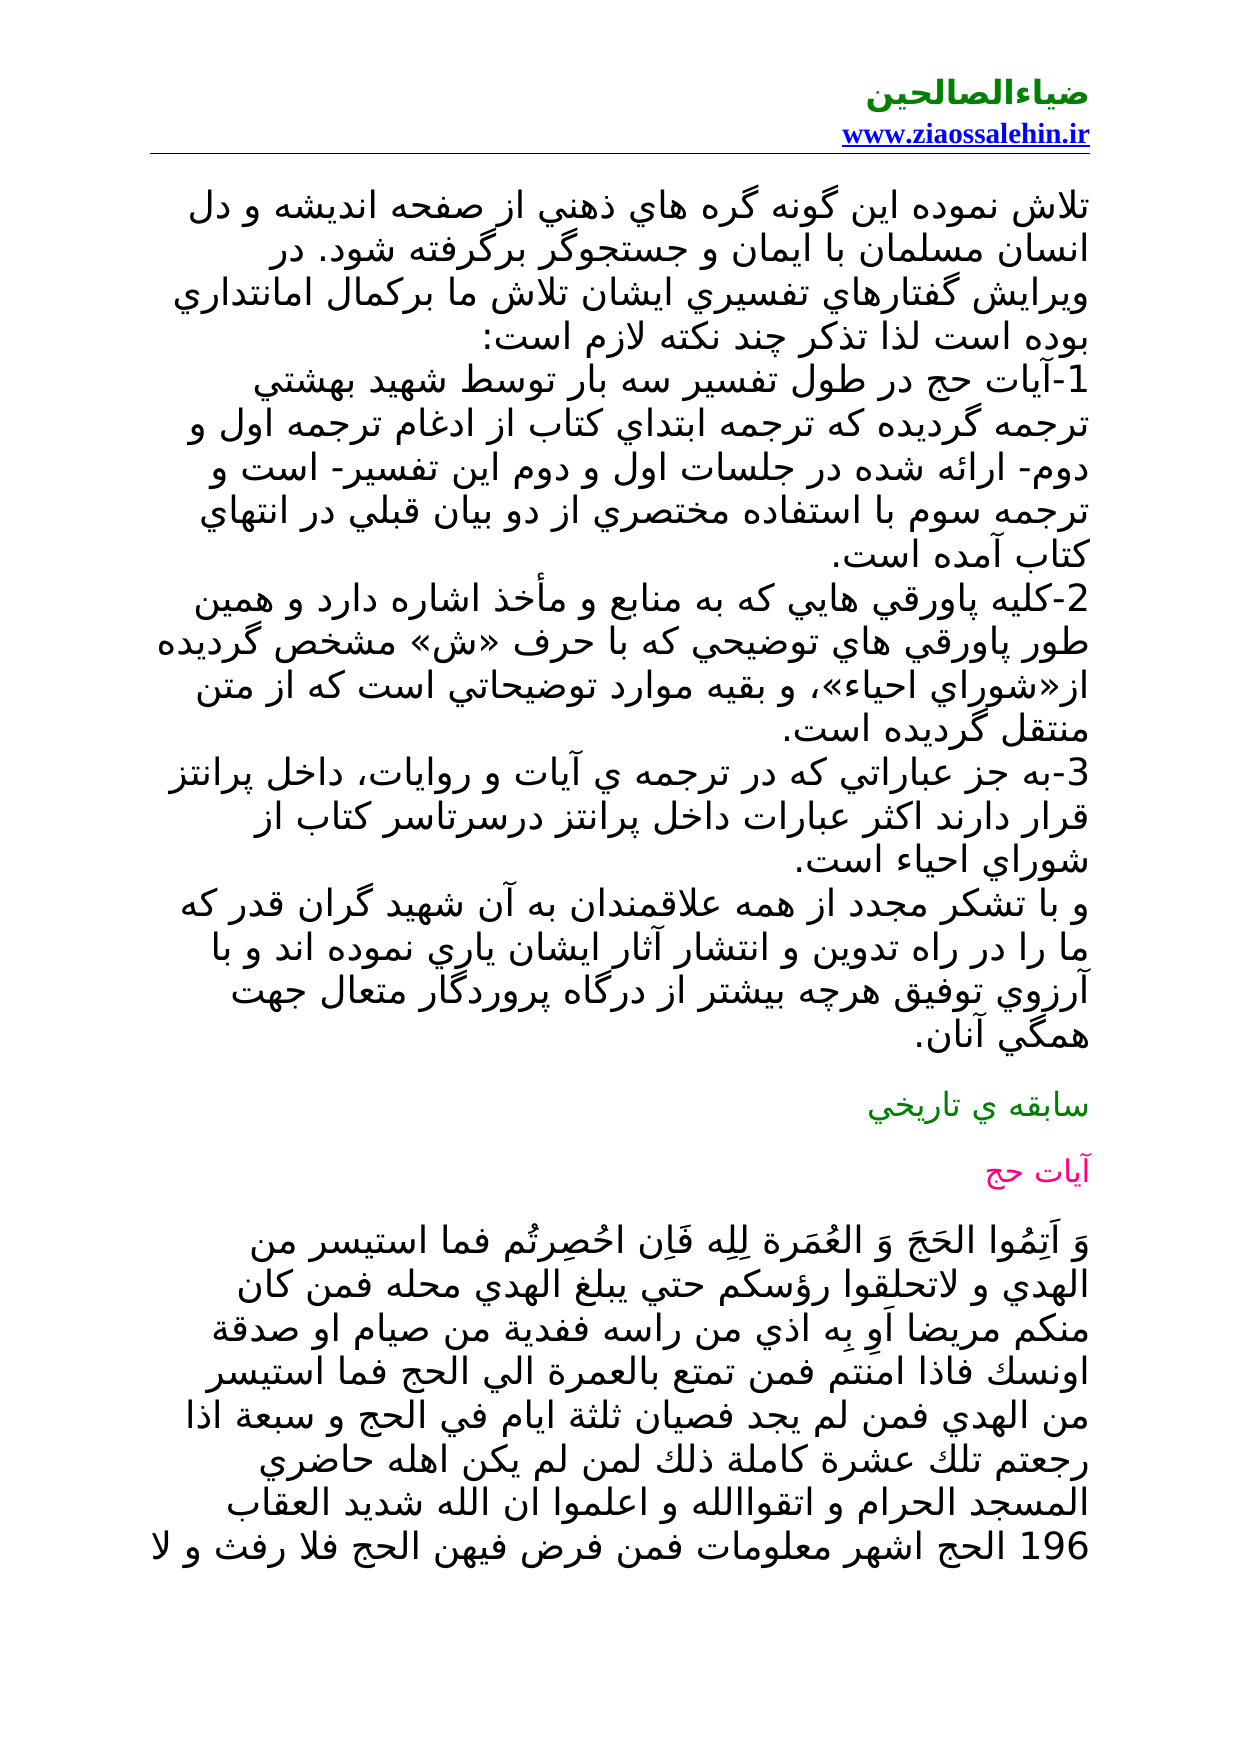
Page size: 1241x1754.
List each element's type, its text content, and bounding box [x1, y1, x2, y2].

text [150, 183, 1090, 1056]
subtitle آيات حج [150, 1153, 1090, 1190]
subtitle سابقه ي تاريخي [150, 1085, 1090, 1124]
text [150, 1219, 1090, 1568]
